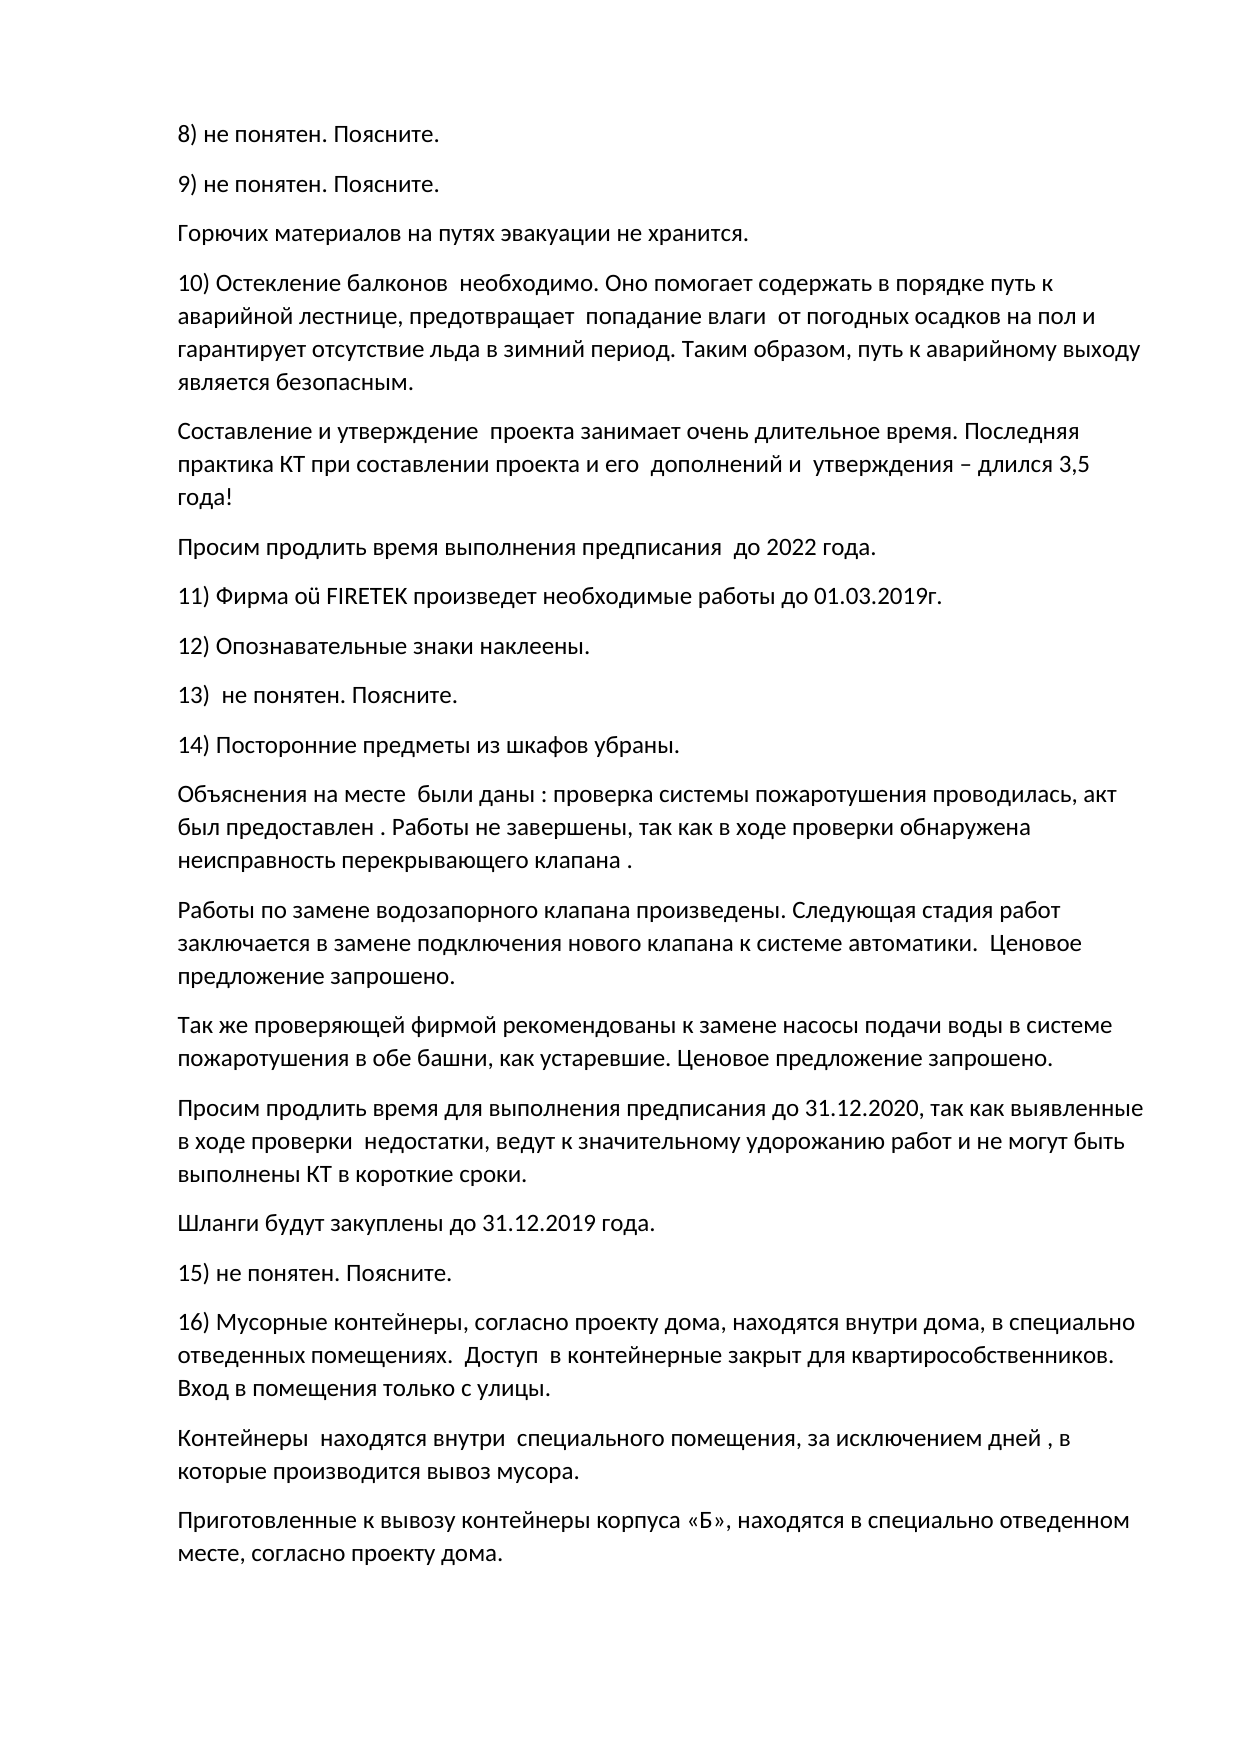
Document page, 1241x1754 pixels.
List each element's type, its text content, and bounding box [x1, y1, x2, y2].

text 9) не понятен. Поясните. [177, 168, 1152, 198]
text Шланги будут закуплены до 31.12.2019 года. [177, 1207, 1152, 1238]
text Составление и утверждение проекта занимает очень длительное время. Последняя практика КТ при составлении проекта и его дополнений и утверждения – длился 3,5 года! [177, 415, 1152, 512]
text Приготовленные к вывозу контейнеры корпуса «Б», находятся в специально отведенном месте, согласно проекту дома. [177, 1504, 1152, 1568]
text 15) не понятен. Поясните. [177, 1257, 1152, 1287]
text 14) Посторонние предметы из шкафов убраны. [177, 729, 1152, 759]
text Просим продлить время для выполнения предписания до 31.12.2020, так как выявленные в ходе проверки недостатки, ведут к значительному удорожанию работ и не могут быть выполнены КТ в короткие сроки. [177, 1092, 1152, 1188]
text 16) Мусорные контейнеры, согласно проекту дома, находятся внутри дома, в специально отведенных помещениях. Доступ в контейнерные закрыт для квартирособственников. Вход в помещения только с улицы. [177, 1306, 1152, 1403]
text 11) Фирма oü FIRETEK произведет необходимые работы до 01.03.2019г. [177, 580, 1152, 611]
text Горючих материалов на путях эвакуации не хранится. [177, 217, 1152, 248]
text 13) не понятен. Поясните. [177, 679, 1152, 710]
text Так же проверяющей фирмой рекомендованы к замене насосы подачи воды в системе пожаротушения в обе башни, как устаревшие. Ценовое предложение запрошено. [177, 1009, 1152, 1073]
text Работы по замене водозапорного клапана произведены. Следующая стадия работ заключается в замене подключения нового клапана к системе автоматики. Ценовое предложение запрошено. [177, 894, 1152, 990]
text Объяснения на месте были даны : проверка системы пожаротушения проводилась, акт был предоставлен . Работы не завершены, так как в ходе проверки обнаружена неисправность перекрывающего клапана . [177, 778, 1152, 875]
text Контейнеры находятся внутри специального помещения, за исключением дней , в которые производится вывоз мусора. [177, 1422, 1152, 1485]
text 10) Остекление балконов необходимо. Оно помогает содержать в порядке путь к аварийной лестнице, предотвращает попадание влаги от погодных осадков на пол и гарантирует отсутствие льда в зимний период. Таким образом, путь к аварийному выходу является безопасным. [177, 267, 1152, 396]
text 12) Опознавательные знаки наклеены. [177, 630, 1152, 660]
text Просим продлить время выполнения предписания до 2022 года. [177, 531, 1152, 561]
text 8) не понятен. Поясните. [177, 118, 1152, 149]
